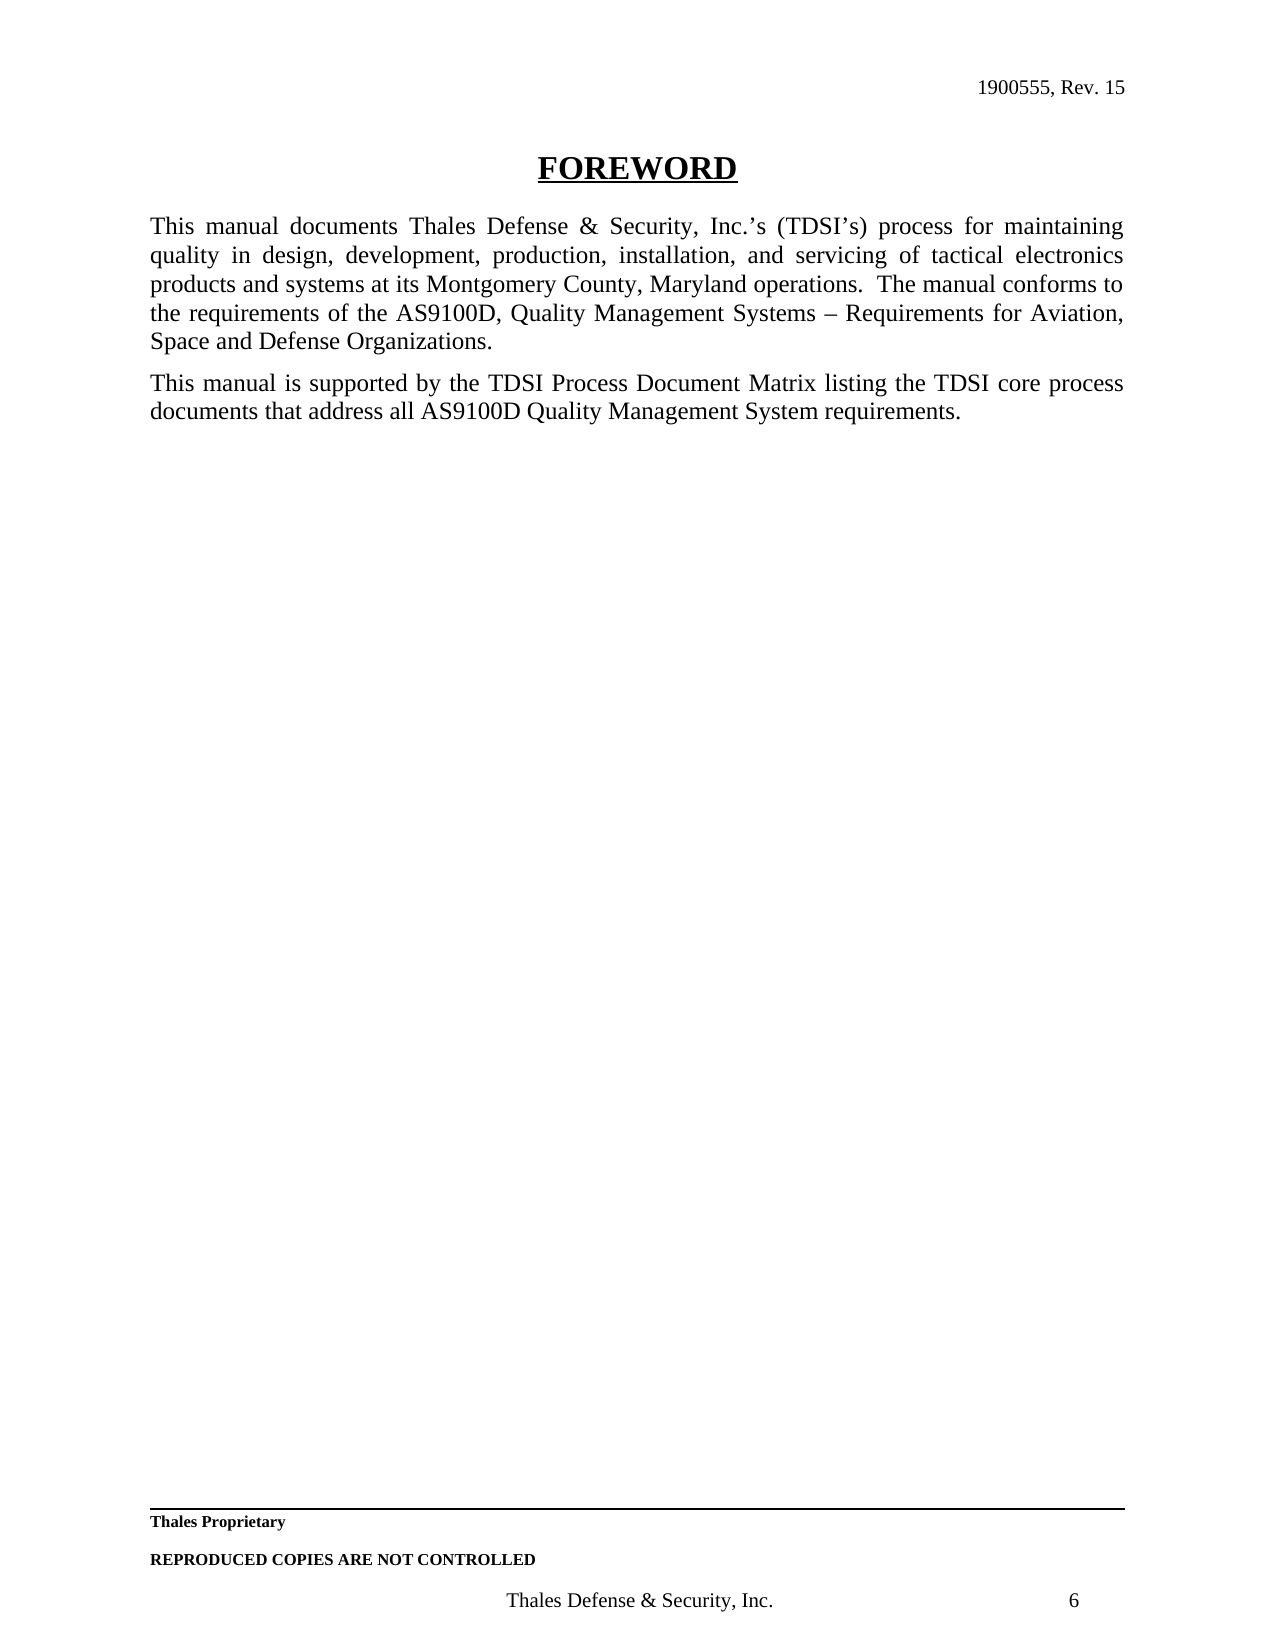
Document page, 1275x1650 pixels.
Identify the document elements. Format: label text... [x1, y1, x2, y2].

text This manual is supported by the TDSI Process Document Matrix listing the TDSI core process documents that address all AS9100D Quality Management System requirements. [150, 368, 1125, 425]
subtitle FOREWORD [150, 148, 1125, 186]
text This manual documents Thales Defense & Security, Inc.’s (TDSI’s) process for maintaining quality in design, development, production, installation, and servicing of tactical electronics products and systems at its Montgomery County, Maryland operations. The manual conforms to the requirements of the AS9100D, Quality Management Systems – Requirements for Aviation, Space and Defense Organizations. [150, 211, 1125, 355]
